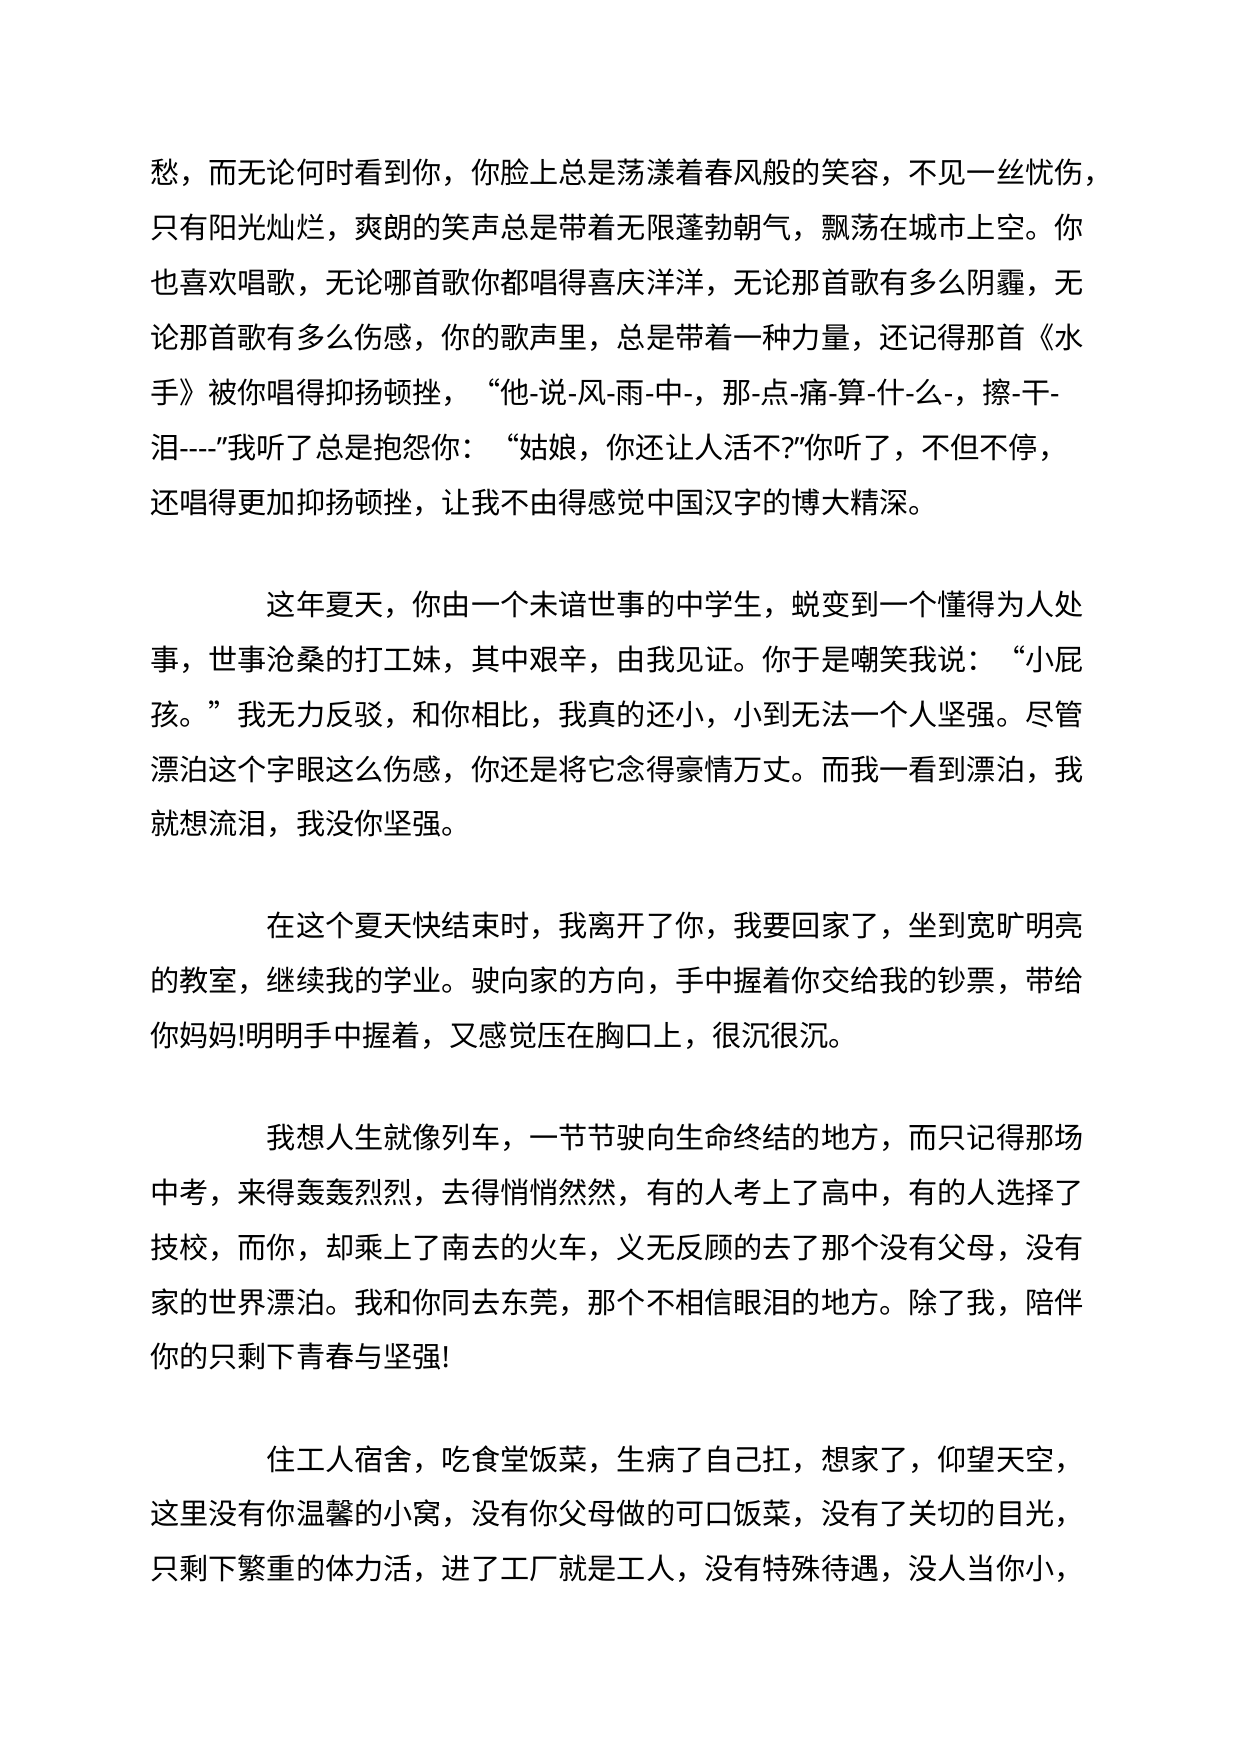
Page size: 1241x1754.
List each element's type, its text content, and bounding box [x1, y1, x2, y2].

text 在这个夏天快结束时，我离开了你，我要回家了，坐到宽旷明亮的教室，继续我的学业。驶向家的方向，手中握着你交给我的钞票，带给你妈妈!明明手中握着，又感觉压在胸口上，很沉很沉。 [150, 903, 1090, 1055]
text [150, 1436, 1090, 1588]
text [150, 150, 1090, 522]
text 我想人生就像列车，一节节驶向生命终结的地方，而只记得那场中考，来得轰轰烈烈，去得悄悄然然，有的人考上了高中，有的人选择了技校，而你，却乘上了南去的火车，义无反顾的去了那个没有父母，没有家的世界漂泊。我和你同去东莞，那个不相信眼泪的地方。除了我，陪伴你的只剩下青春与坚强! [150, 1114, 1090, 1376]
text 这年夏天，你由一个未谙世事的中学生，蜕变到一个懂得为人处事，世事沧桑的打工妹，其中艰辛，由我见证。你于是嘲笑我说：“小屁孩。”我无力反驳，和你相比，我真的还小，小到无法一个人坚强。尽管漂泊这个字眼这么伤感，你还是将它念得豪情万丈。而我一看到漂泊，我就想流泪，我没你坚强。 [150, 581, 1090, 843]
